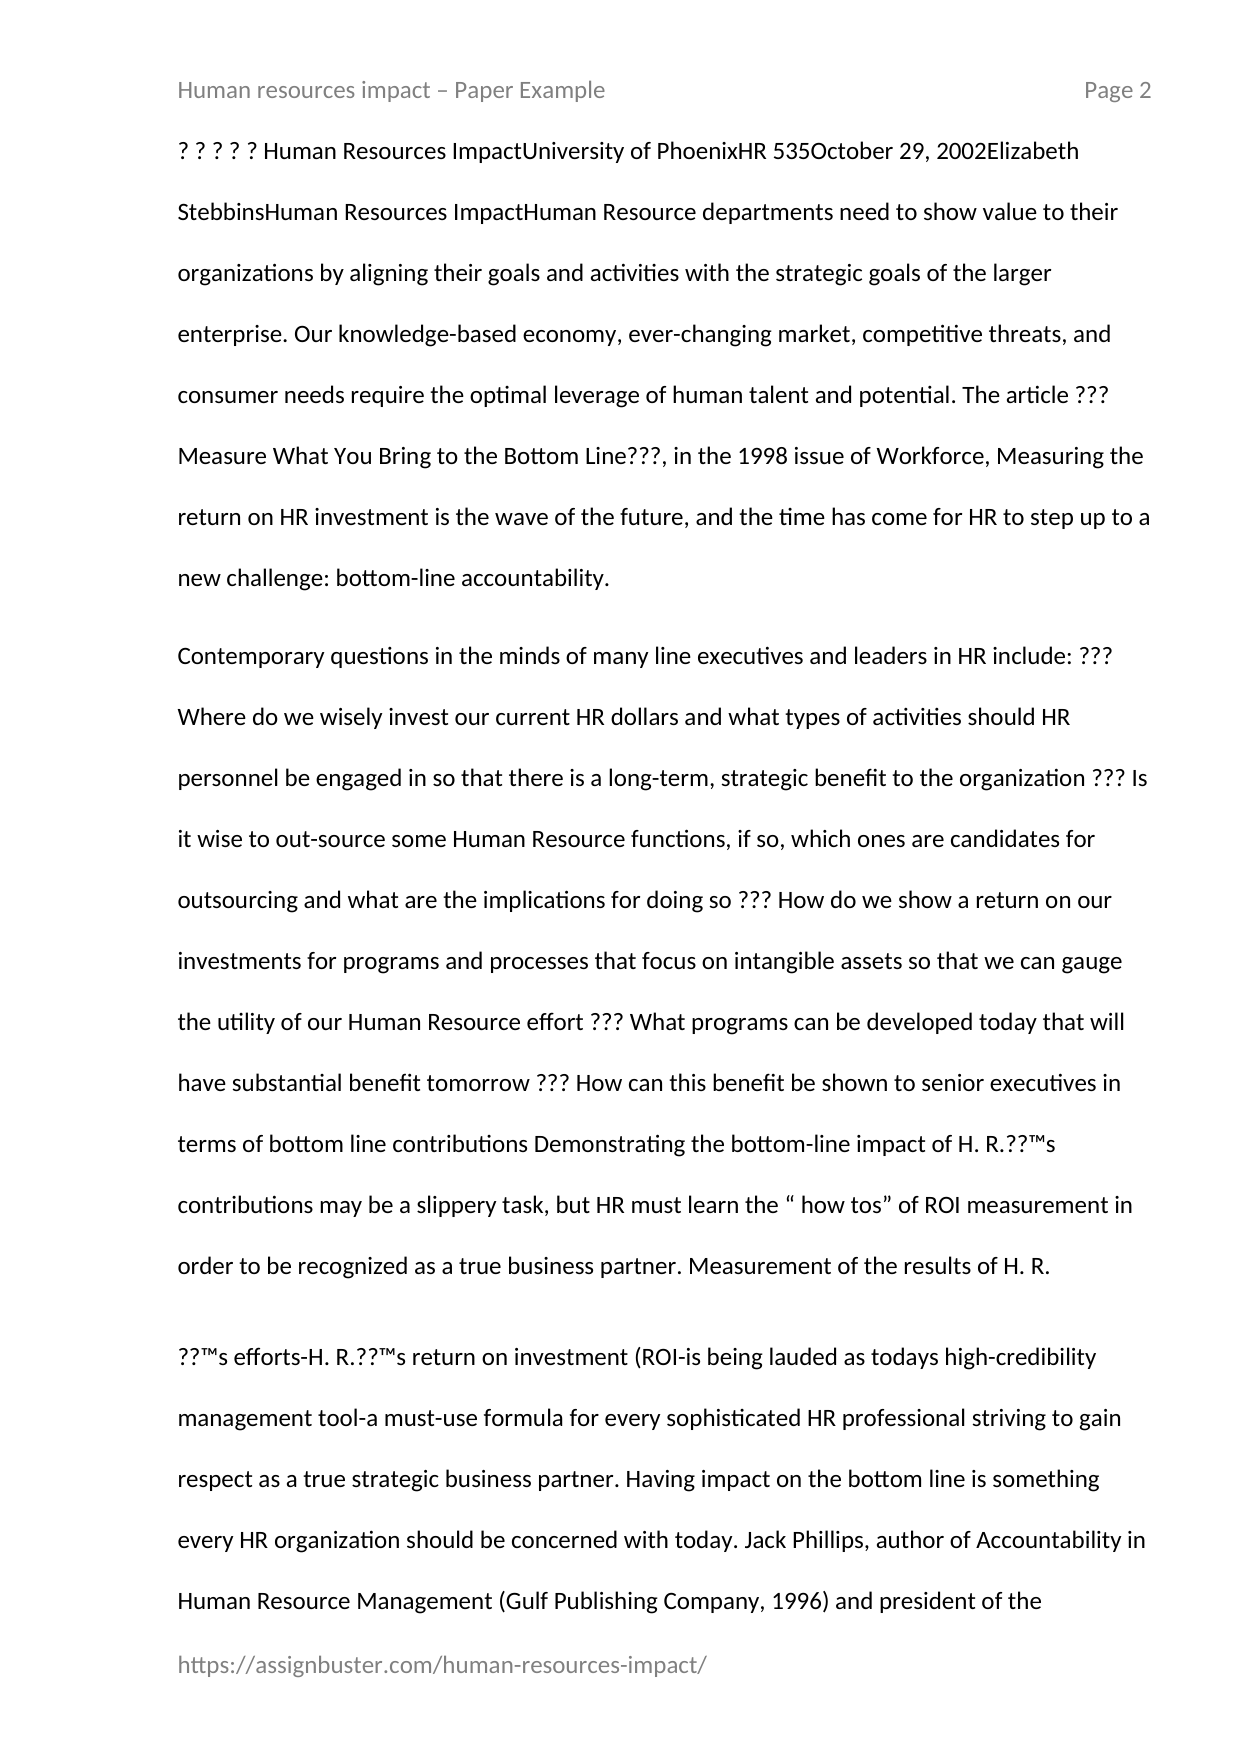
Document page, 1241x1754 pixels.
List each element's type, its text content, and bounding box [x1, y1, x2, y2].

text ? ? ? ? ? Human Resources ImpactUniversity of PhoenixHR 535October 29, 2002Elizabeth StebbinsHuman Resources ImpactHuman Resource departments need to show value to their organizations by aligning their goals and activities with the strategic goals of the larger enterprise. Our knowledge-based economy, ever-changing market, competitive threats, and consumer needs require the optimal leverage of human talent and potential. The article ??? Measure What You Bring to the Bottom Line???, in the 1998 issue of Workforce, Measuring the return on HR investment is the wave of the future, and the time has come for HR to step up to a new challenge: bottom-line accountability. [177, 135, 1152, 593]
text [177, 1341, 1152, 1615]
text Contemporary questions in the minds of many line executives and leaders in HR include: ??? Where do we wisely invest our current HR dollars and what types of activities should HR personnel be engaged in so that there is a long-term, strategic benefit to the organization ??? Is it wise to out-source some Human Resource functions, if so, which ones are candidates for outsourcing and what are the implications for doing so ??? How do we show a return on our investments for programs and processes that focus on intangible assets so that we can gauge the utility of our Human Resource effort ??? What programs can be developed today that will have substantial benefit tomorrow ??? How can this benefit be shown to senior executives in terms of bottom line contributions Demonstrating the bottom-line impact of H. R.??™s contributions may be a slippery task, but HR must learn the “ how tos” of ROI measurement in order to be recognized as a true business partner. Measurement of the results of H. R. [177, 640, 1152, 1281]
